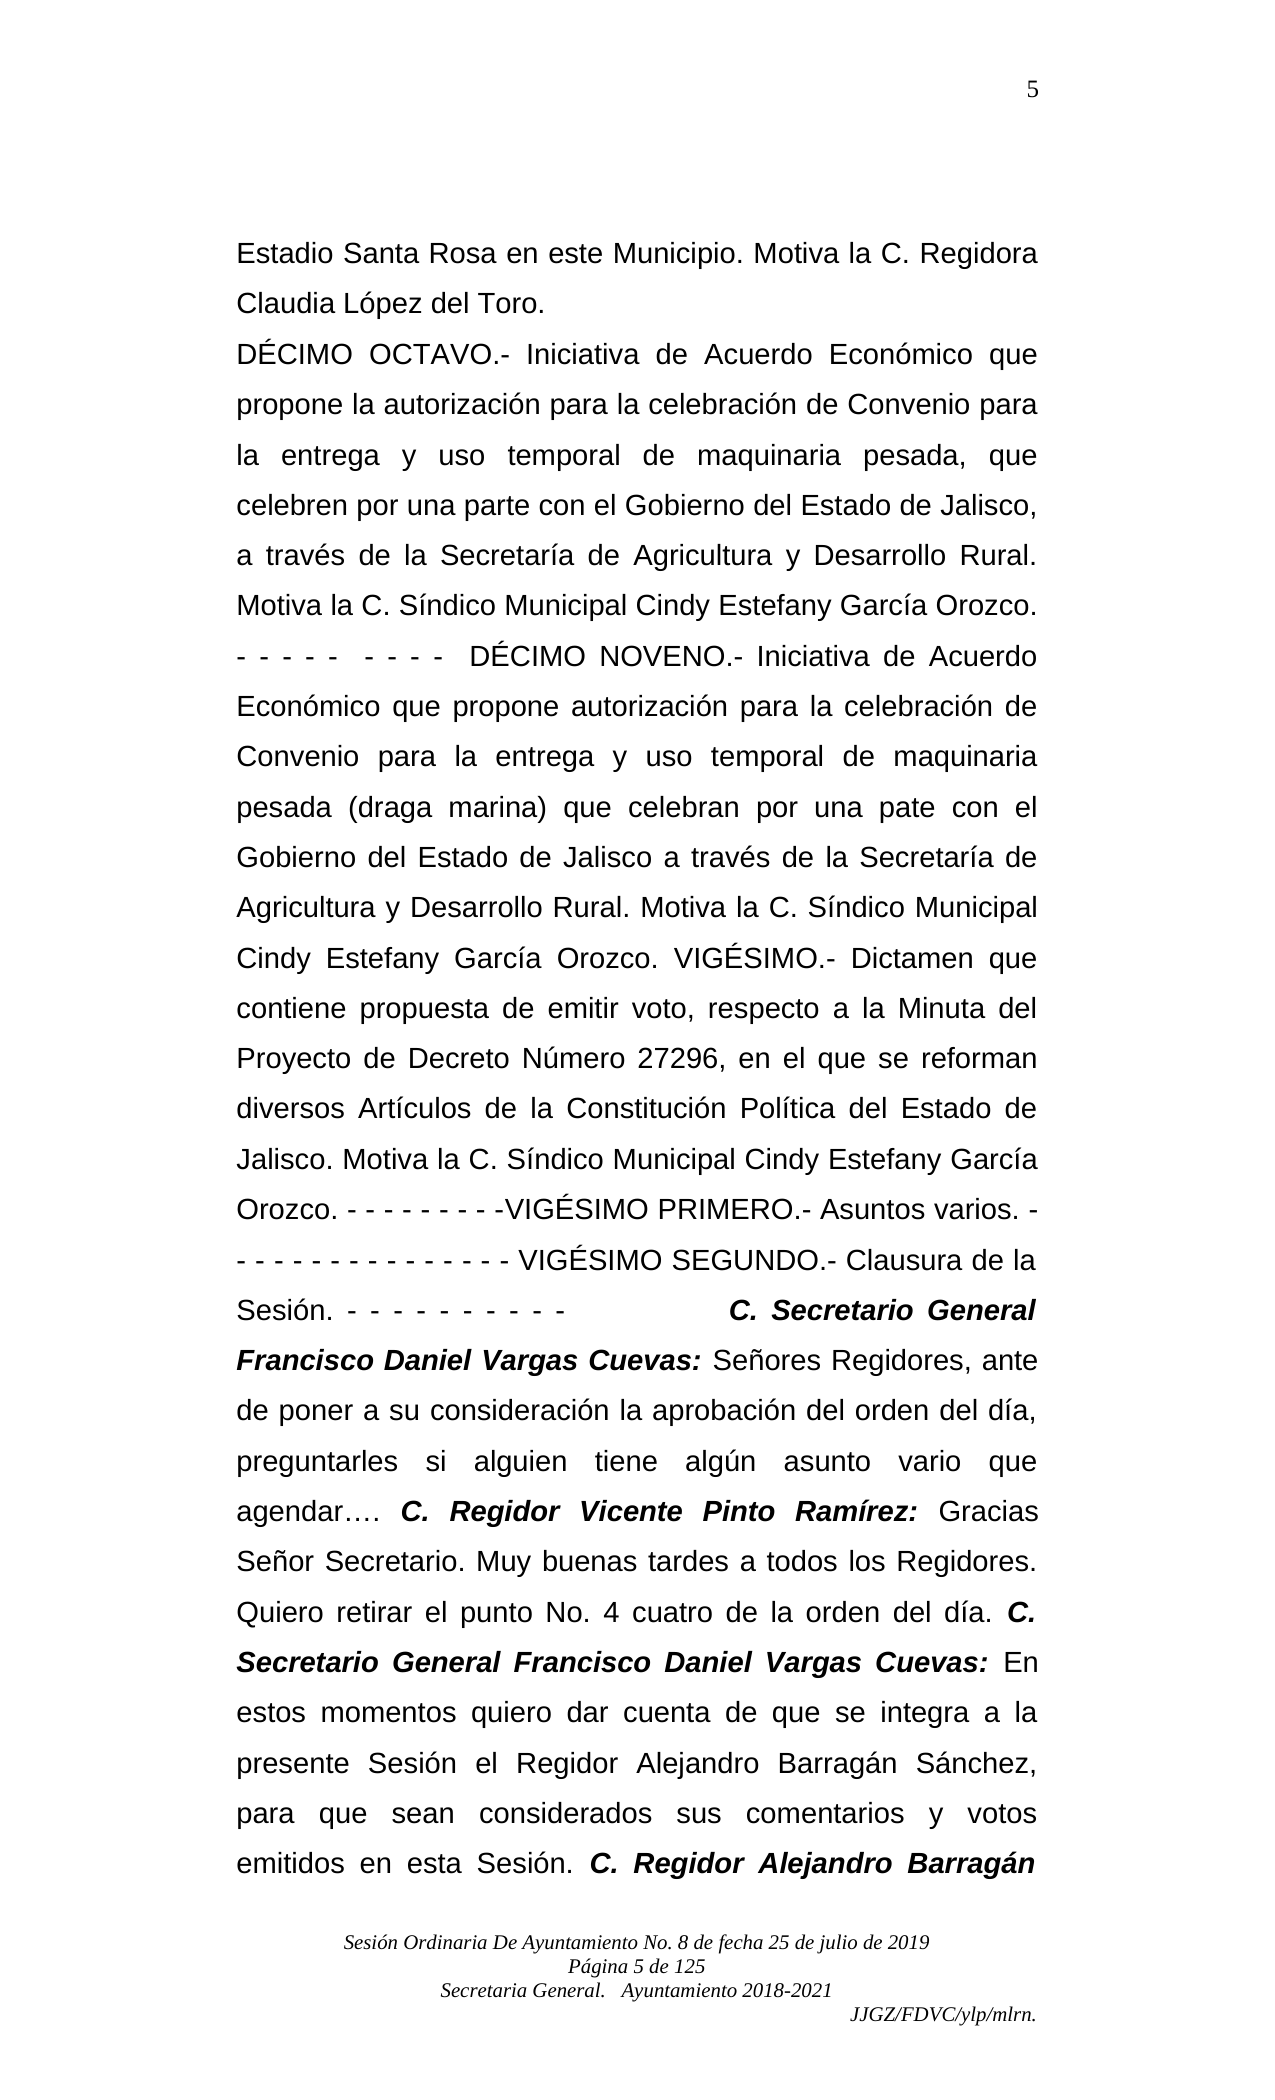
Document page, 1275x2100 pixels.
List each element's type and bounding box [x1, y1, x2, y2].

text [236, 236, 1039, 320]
text [236, 337, 1039, 1880]
